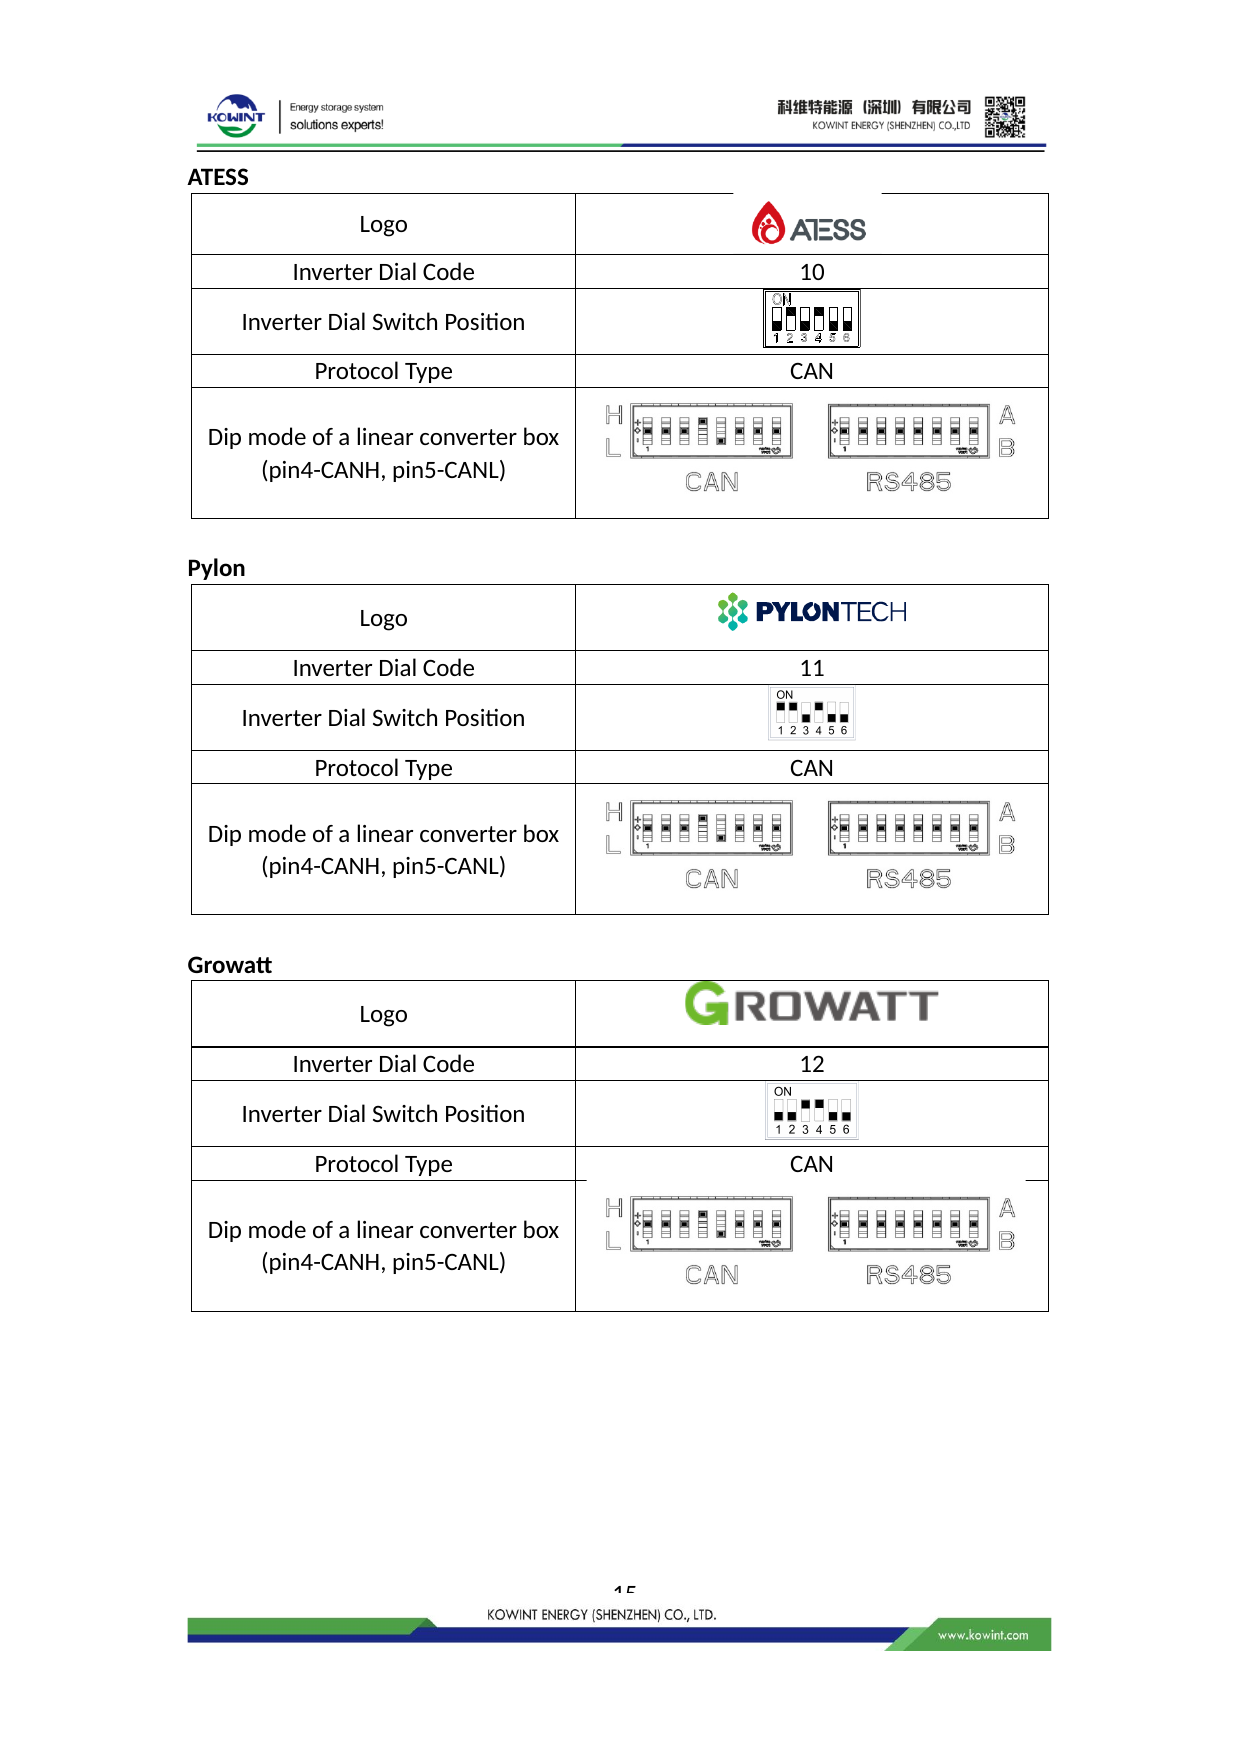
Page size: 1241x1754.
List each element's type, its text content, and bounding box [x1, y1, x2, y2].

table_cell [576, 1081, 1048, 1146]
picture [685, 981, 939, 1025]
table_header Logo [192, 981, 575, 1046]
picture [586, 1180, 1026, 1298]
table_cell Protocol Type [192, 1147, 575, 1179]
table_cell CAN [576, 751, 1048, 783]
table_cell 11 [576, 651, 1048, 684]
table_header [576, 585, 1048, 650]
table_cell Dip mode of a linear converter box (pin4-CANH, pin5-CANL) [192, 388, 575, 518]
table_cell Inverter Dial Code [192, 1048, 575, 1080]
picture [733, 193, 882, 254]
table_cell Inverter Dial Switch Position [192, 1081, 575, 1146]
table_cell Protocol Type [192, 355, 575, 387]
table_cell [576, 1181, 1048, 1311]
text Growatt [187, 948, 1053, 980]
table_cell Inverter Dial Code [192, 651, 575, 684]
table_cell Dip mode of a linear converter box (pin4-CANH, pin5-CANL) [192, 1181, 575, 1311]
picture [586, 784, 1026, 902]
table_cell Inverter Dial Switch Position [192, 685, 575, 750]
picture [187, 90, 1053, 156]
table_header [882, 194, 1048, 254]
table_cell Inverter Dial Code [192, 255, 575, 287]
table_header [576, 194, 733, 254]
table_cell CAN [576, 355, 1048, 387]
table_header [576, 981, 1048, 1046]
table_cell 10 [576, 255, 1048, 287]
picture [187, 1593, 1052, 1651]
table_cell CAN [576, 1147, 1048, 1179]
table_cell [576, 685, 1048, 750]
table_cell [576, 289, 1048, 353]
table_cell [576, 784, 1048, 914]
list ATESS [187, 161, 1053, 193]
text Pylon [187, 552, 1053, 584]
picture [768, 684, 856, 744]
table_cell Inverter Dial Switch Position [192, 289, 575, 353]
picture [709, 585, 914, 637]
table_cell Dip mode of a linear converter box (pin4-CANH, pin5-CANL) [192, 784, 575, 914]
picture [586, 388, 1026, 505]
table_cell [576, 388, 1048, 518]
table_header Logo [192, 194, 575, 254]
table_cell 12 [576, 1048, 1048, 1080]
table_header Logo [192, 585, 575, 650]
table_cell Protocol Type [192, 751, 575, 783]
picture [765, 1081, 859, 1144]
